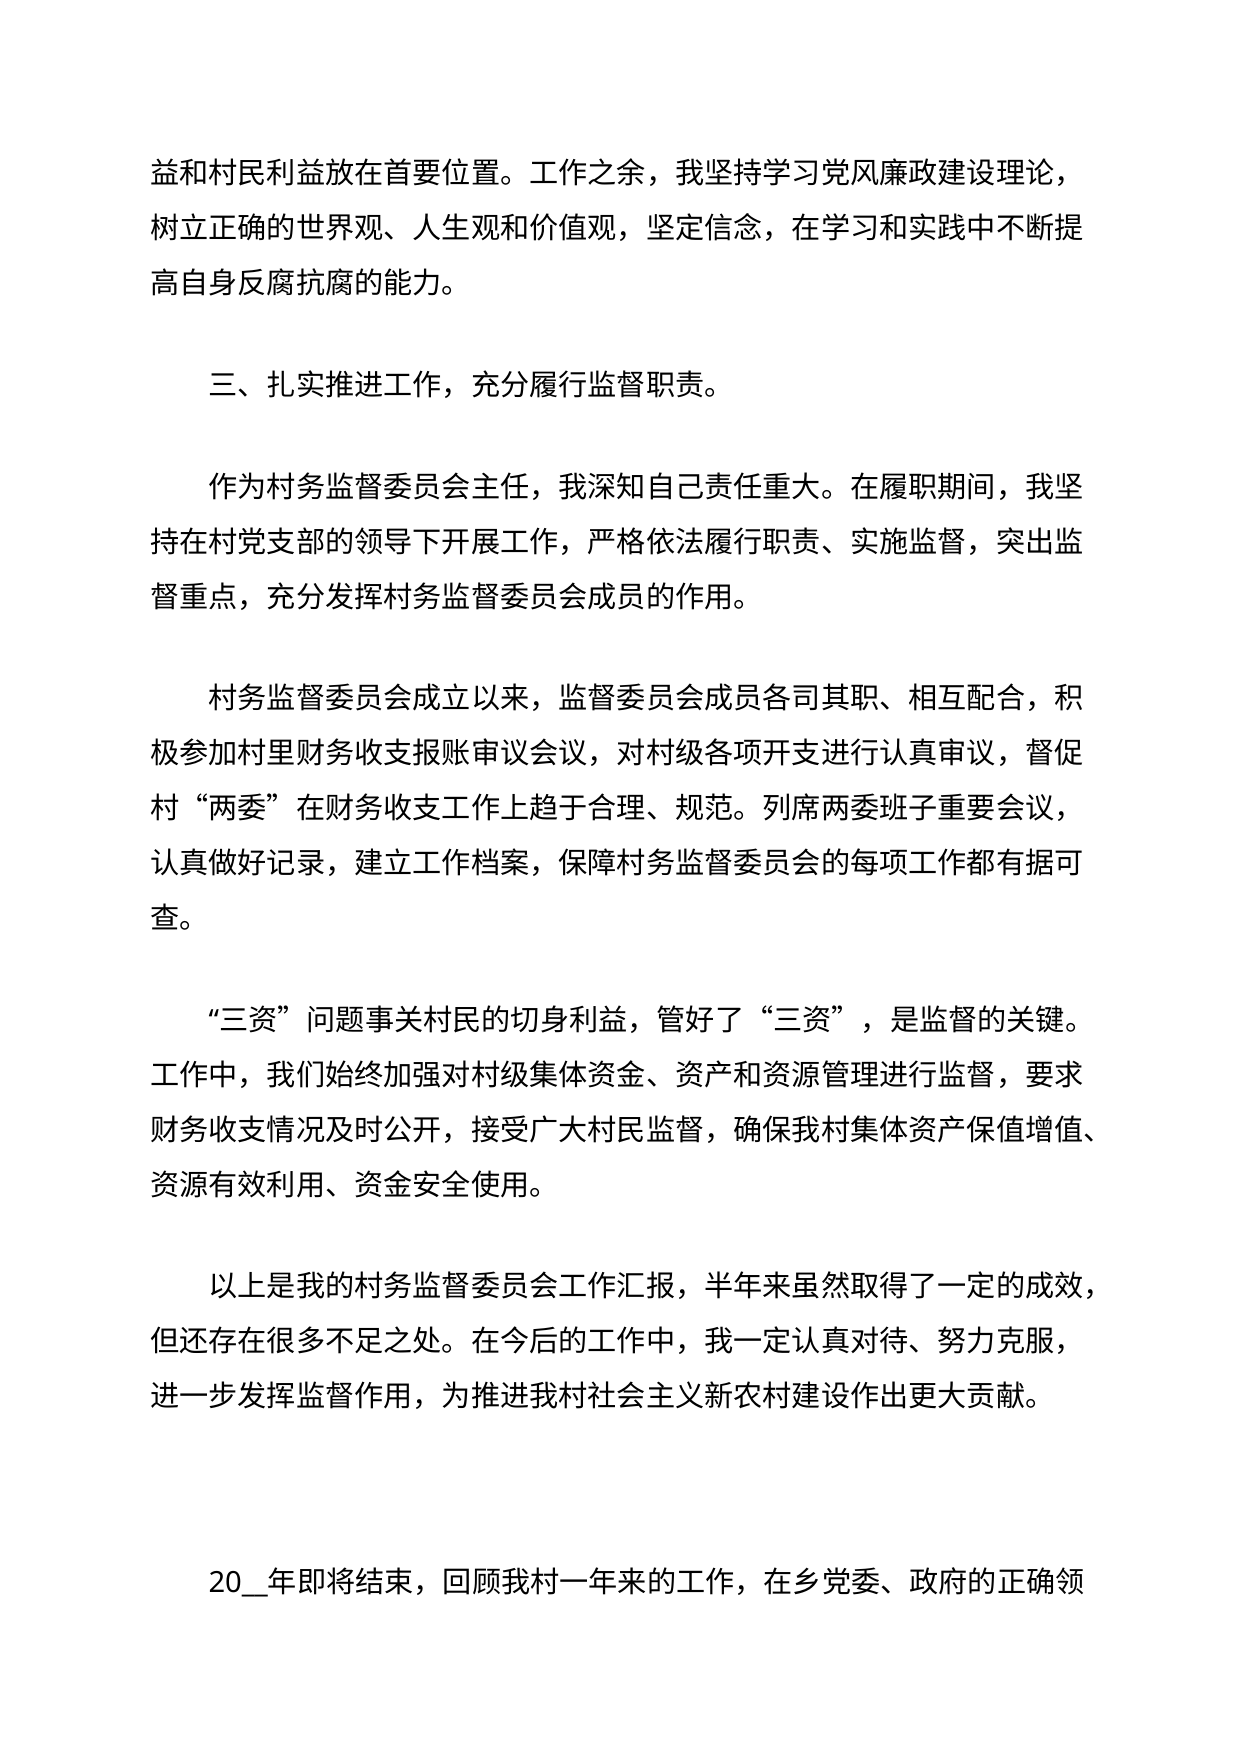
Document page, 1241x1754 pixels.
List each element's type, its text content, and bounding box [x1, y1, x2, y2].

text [150, 150, 1090, 302]
text 三、扎实推进工作，充分履行监督职责。 [150, 362, 1090, 404]
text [150, 1558, 1090, 1601]
text “三资”问题事关村民的切身利益，管好了“三资”，是监督的关键。工作中，我们始终加强对村级集体资金、资产和资源管理进行监督，要求财务收支情况及时公开，接受广大村民监督，确保我村集体资产保值增值、资源有效利用、资金安全使用。 [150, 996, 1090, 1203]
text 村务监督委员会成立以来，监督委员会成员各司其职、相互配合，积极参加村里财务收支报账审议会议，对村级各项开支进行认真审议，督促村“两委”在财务收支工作上趋于合理、规范。列席两委班子重要会议，认真做好记录，建立工作档案，保障村务监督委员会的每项工作都有据可查。 [150, 675, 1090, 937]
text 作为村务监督委员会主任，我深知自己责任重大。在履职期间，我坚持在村党支部的领导下开展工作，严格依法履行职责、实施监督，突出监督重点，充分发挥村务监督委员会成员的作用。 [150, 463, 1090, 615]
text 以上是我的村务监督委员会工作汇报，半年来虽然取得了一定的成效，但还存在很多不足之处。在今后的工作中，我一定认真对待、努力克服，进一步发挥监督作用，为推进我村社会主义新农村建设作出更大贡献。 [150, 1263, 1090, 1415]
